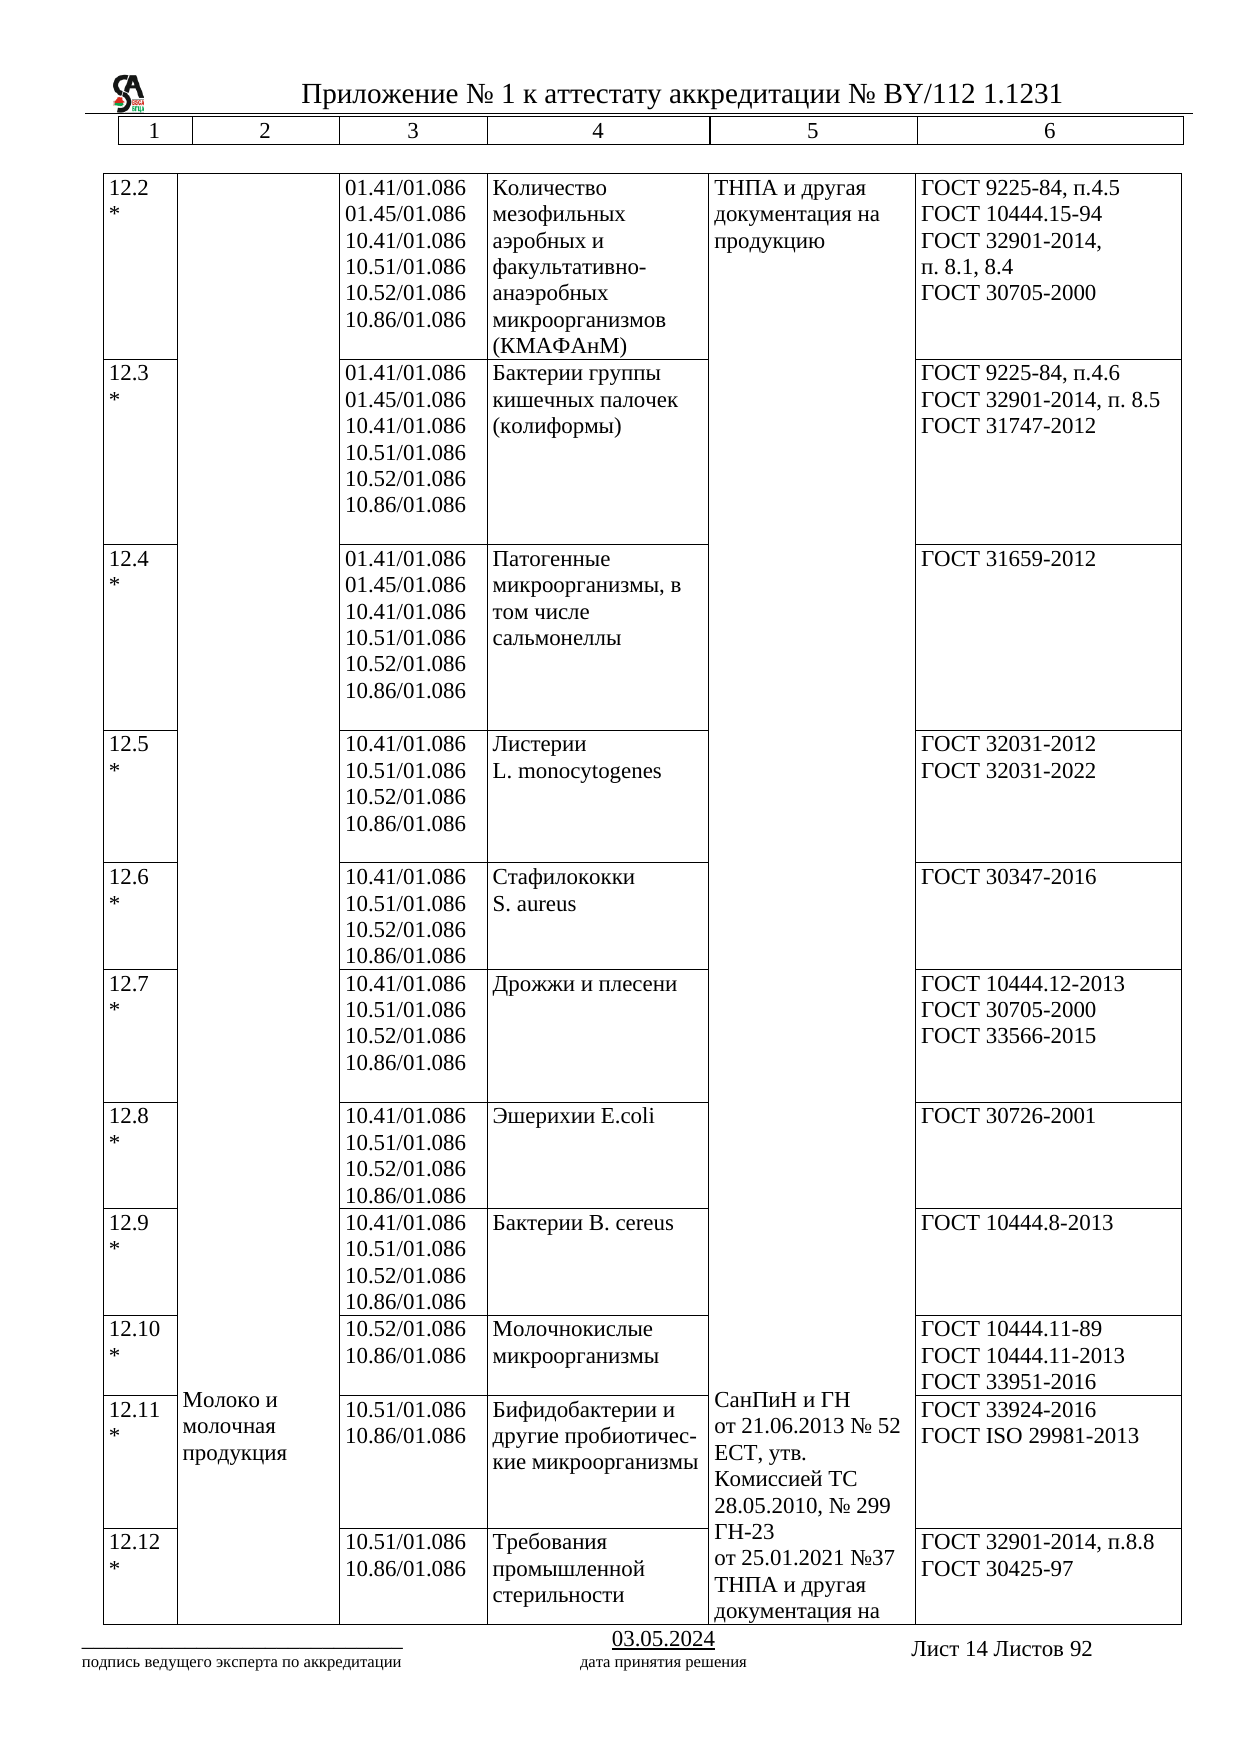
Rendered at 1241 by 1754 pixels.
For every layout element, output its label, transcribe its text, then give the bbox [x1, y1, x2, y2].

table_cell Листерии L. monocytogenes [488, 731, 708, 862]
table_cell 12.11 * [104, 1396, 177, 1527]
table_cell 10.41/01.086 10.51/01.086 10.52/01.086 10.86/01.086 [340, 1103, 487, 1208]
table_cell 10.51/01.086 10.86/01.086 [340, 1396, 487, 1527]
table_cell Бифидобактерии и другие пробиотичес-кие микроорганизмы [488, 1396, 708, 1527]
table_cell ГОСТ 10444.12-2013 ГОСТ 30705-2000 ГОСТ 33566-2015 [916, 970, 1181, 1102]
table_cell 10.41/01.086 10.51/01.086 10.52/01.086 10.86/01.086 [340, 1209, 487, 1314]
table_cell Количество мезофильных аэробных и факультативно- анаэробных микроорганизмов (КМАФАнМ) [488, 174, 708, 358]
table_cell 10.52/01.086 10.86/01.086 [340, 1316, 487, 1394]
table_cell Эшерихии E.coli [488, 1103, 708, 1208]
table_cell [709, 174, 915, 1623]
table_cell Бактерии B. cereus [488, 1209, 708, 1314]
table_cell 10.41/01.086 10.51/01.086 10.52/01.086 10.86/01.086 [340, 731, 487, 862]
table_cell 12.2 * [104, 174, 177, 358]
table_cell Бактерии группы кишечных палочек (колиформы) [488, 360, 708, 544]
table_cell 01.41/01.086 01.45/01.086 10.41/01.086 10.51/01.086 10.52/01.086 10.86/01.086 [340, 545, 487, 729]
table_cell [916, 1529, 1181, 1623]
table_cell 12.3 * [104, 360, 177, 544]
table_cell ГОСТ 10444.11-89 ГОСТ 10444.11-2013 ГОСТ 33951-2016 [916, 1316, 1181, 1394]
table_cell 12.10 * [104, 1316, 177, 1394]
table_cell ГОСТ 9225-84, п.4.5 ГОСТ 10444.15-94 ГОСТ 32901-2014, п. 8.1, 8.4 ГОСТ 30705-2000 [916, 174, 1181, 358]
table_cell 12.7 * [104, 970, 177, 1102]
table_cell 10.41/01.086 10.51/01.086 10.52/01.086 10.86/01.086 [340, 970, 487, 1102]
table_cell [340, 174, 487, 358]
table_cell 01.41/01.086 01.45/01.086 10.41/01.086 10.51/01.086 10.52/01.086 10.86/01.086 [340, 360, 487, 544]
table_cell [340, 1529, 487, 1623]
table_cell ГОСТ 30726-2001 [916, 1103, 1181, 1208]
table_cell ГОСТ 9225-84, п.4.6 ГОСТ 32901-2014, п. 8.5 ГОСТ 31747-2012 [916, 360, 1181, 544]
table_cell ГОСТ 10444.8-2013 [916, 1209, 1181, 1314]
table_cell ГОСТ 30347-2016 [916, 863, 1181, 969]
table_cell ГОСТ 32031-2012 ГОСТ 32031-2022 [916, 731, 1181, 862]
table_cell ГОСТ 31659-2012 [916, 545, 1181, 729]
table_cell Патогенные микроорганизмы, в том числе сальмонеллы [488, 545, 708, 729]
table_cell ГОСТ 33924-2016 ГОСТ ISO 29981-2013 [916, 1396, 1181, 1527]
table_cell 12.12 * [104, 1529, 177, 1623]
table_cell Дрожжи и плесени [488, 970, 708, 1102]
table_cell 12.9 * [104, 1209, 177, 1314]
table_cell 12.6 * [104, 863, 177, 969]
table_cell 10.41/01.086 10.51/01.086 10.52/01.086 10.86/01.086 [340, 863, 487, 969]
table_cell Стафилококки S. aureus [488, 863, 708, 969]
table_cell 12.5 * [104, 731, 177, 862]
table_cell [488, 1529, 708, 1623]
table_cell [178, 174, 339, 1623]
table_cell 12.8 * [104, 1103, 177, 1208]
table_cell Молочнокислые микроорганизмы [488, 1316, 708, 1394]
table_cell 12.4 * [104, 545, 177, 729]
picture [112, 73, 144, 113]
